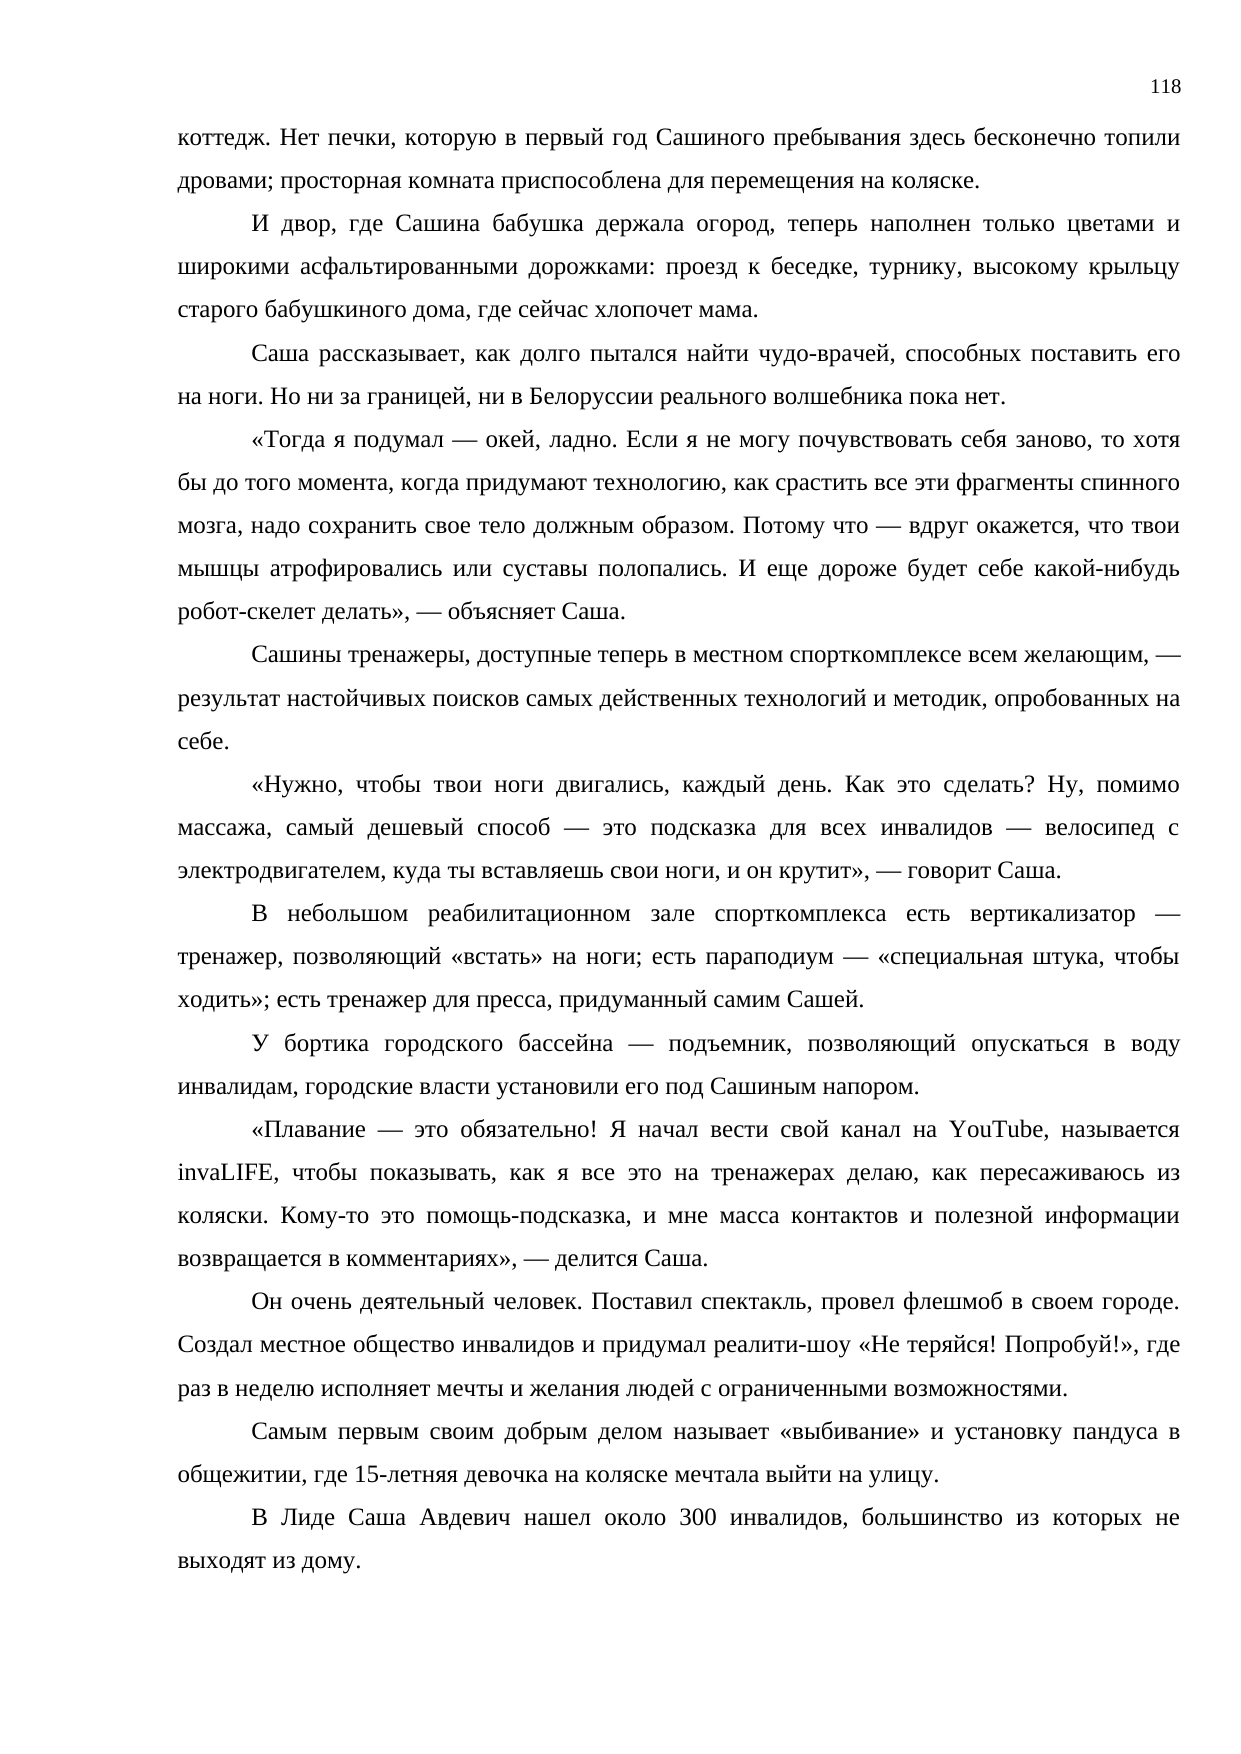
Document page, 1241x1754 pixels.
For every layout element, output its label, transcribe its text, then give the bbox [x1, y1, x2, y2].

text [177, 122, 1181, 194]
text «Тогда я подумал — окей, ладно. Если я не могу почувствовать себя заново, то хотя бы до того момента, когда придумают технологию, как срастить все эти фрагменты спинного мозга, надо сохранить свое тело должным образом. Потому что — вдруг окажется, что твои мышцы атрофировались или суставы полопались. И еще дороже будет себе какой-нибудь робот-скелет делать», — объясняет Саша. [177, 424, 1181, 625]
text У бортика городского бассейна — подъемник, позволяющий опускаться в воду инвалидам, городские власти установили его под Сашиным напором. [177, 1028, 1181, 1099]
text И двор, где Сашина бабушка держала огород, теперь наполнен только цветами и широкими асфальтированными дорожками: проезд к беседке, турнику, высокому крыльцу старого бабушкиного дома, где сейчас хлопочет мама. [177, 208, 1181, 323]
text «Плавание — это обязательно! Я начал вести свой канал на YouTube, называется invaLIFE, чтобы показывать, как я все это на тренажерах делаю, как пересаживаюсь из коляски. Кому-то это помощь-подсказка, и мне масса контактов и полезной информации возвращается в комментариях», — делится Саша. [177, 1114, 1181, 1272]
text «Нужно, чтобы твои ноги двигались, каждый день. Как это сделать? Ну, помимо массажа, самый дешевый способ — это подсказка для всех инвалидов — велосипед с электродвигателем, куда ты вставляешь свои ноги, и он крутит», — говорит Саша. [177, 769, 1181, 884]
text Саша рассказывает, как долго пытался найти чудо-врачей, способных поставить его на ноги. Но ни за границей, ни в Белоруссии реального волшебника пока нет. [177, 338, 1181, 409]
text В небольшом реабилитационном зале спорткомплекса есть вертикализатор — тренажер, позволяющий «встать» на ноги; есть параподиум — «специальная штука, чтобы ходить»; есть тренажер для пресса, придуманный самим Сашей. [177, 898, 1181, 1013]
text Сашины тренажеры, доступные теперь в местном спорткомплексе всем желающим, — результат настойчивых поисков самых действенных технологий и методик, опробованных на себе. [177, 639, 1181, 754]
text В Лиде Саша Авдевич нашел около 300 инвалидов, большинство из которых не выходят из дому. [177, 1502, 1181, 1574]
text Самым первым своим добрым делом называет «выбивание» и установку пандуса в общежитии, где 15-летняя девочка на коляске мечтала выйти на улицу. [177, 1416, 1181, 1488]
text Он очень деятельный человек. Поставил спектакль, провел флешмоб в своем городе. Создал местное общество инвалидов и придумал реалити-шоу «Не теряйся! Попробуй!», где раз в неделю исполняет мечты и желания людей с ограниченными возможностями. [177, 1286, 1181, 1401]
